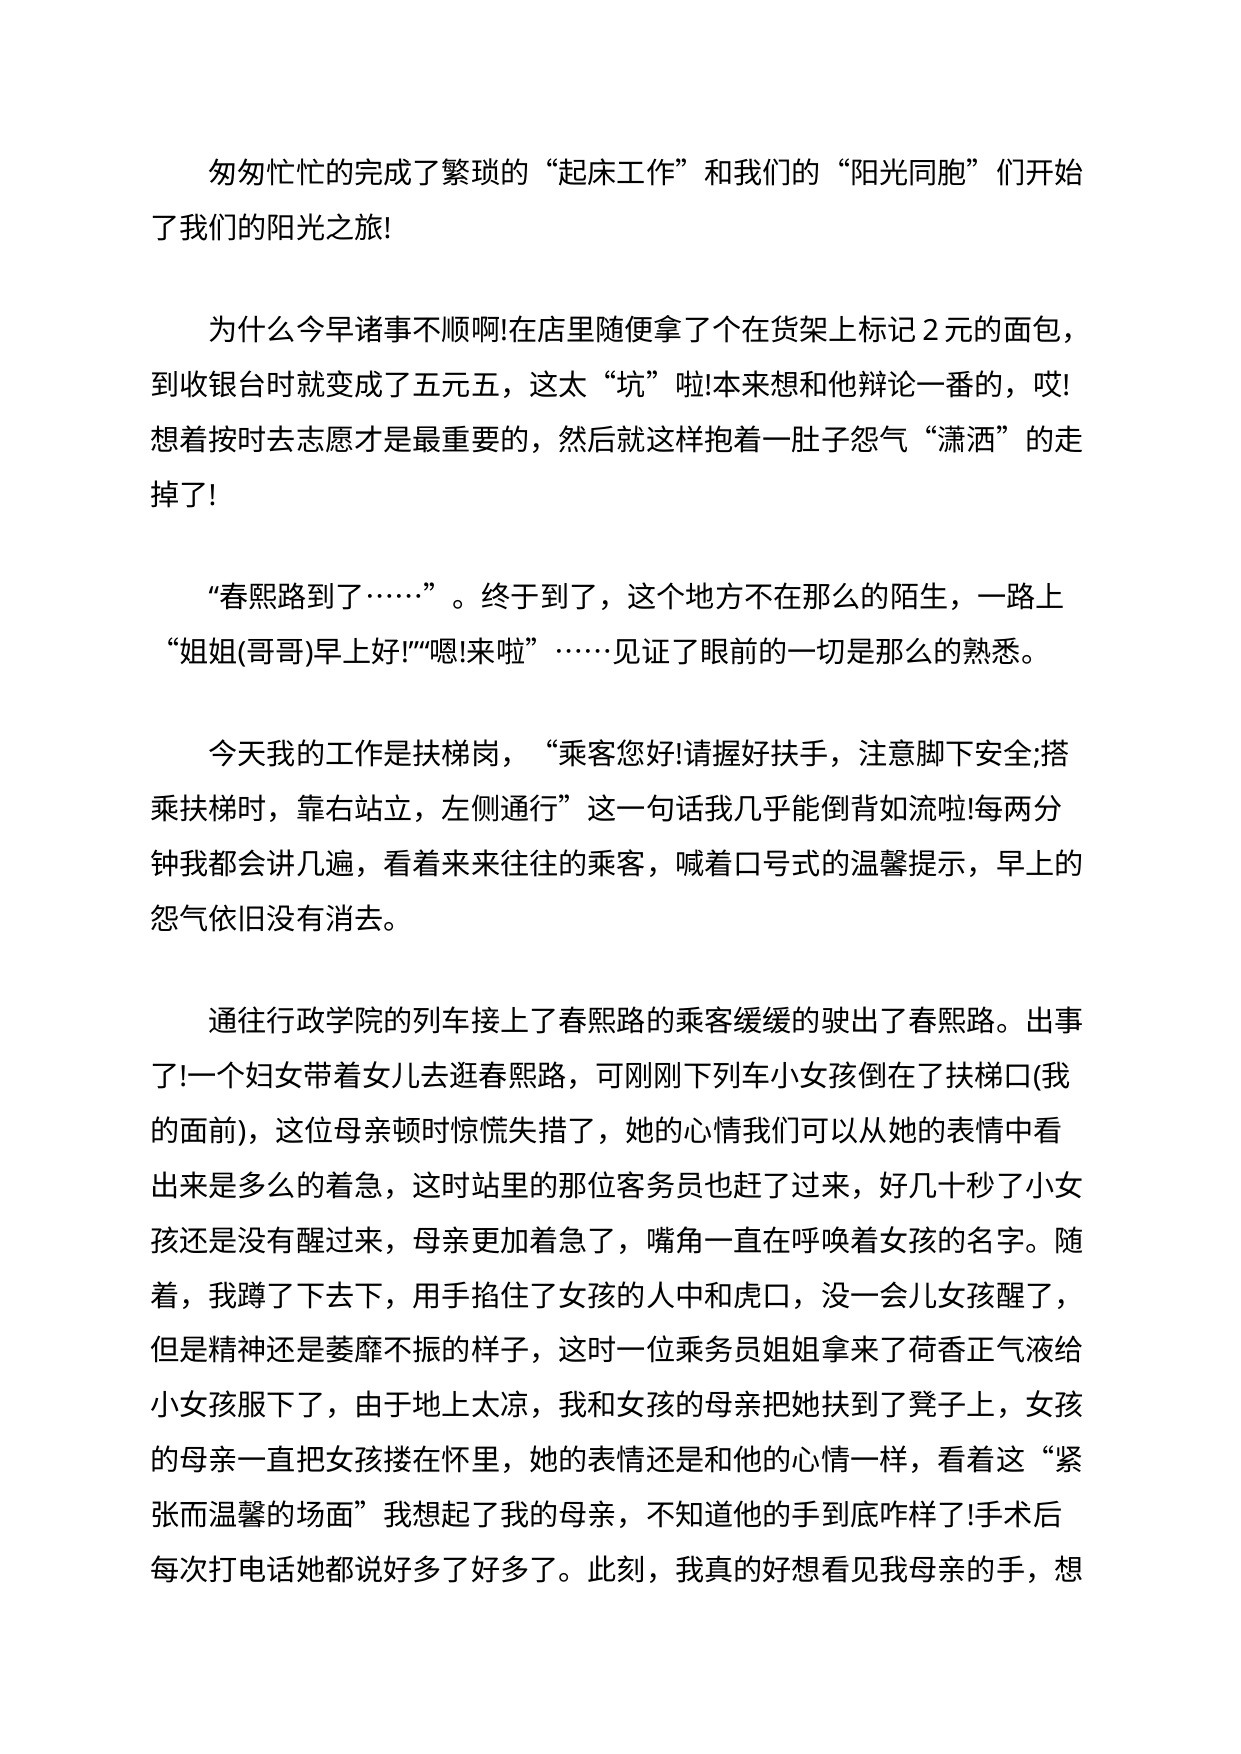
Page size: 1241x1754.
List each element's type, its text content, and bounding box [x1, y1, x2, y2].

text 今天我的工作是扶梯岗，“乘客您好!请握好扶手，注意脚下安全;搭乘扶梯时，靠右站立，左侧通行”这一句话我几乎能倒背如流啦!每两分钟我都会讲几遍，看着来来往往的乘客，喊着口号式的温馨提示，早上的怨气依旧没有消去。 [150, 731, 1090, 938]
text “春熙路到了……”。终于到了，这个地方不在那么的陌生，一路上“姐姐(哥哥)早上好!”“嗯!来啦”……见证了眼前的一切是那么的熟悉。 [150, 574, 1090, 671]
text 为什么今早诸事不顺啊!在店里随便拿了个在货架上标记2元的面包，到收银台时就变成了五元五，这太“坑”啦!本来想和他辩论一番的，哎!想着按时去志愿才是最重要的，然后就这样抱着一肚子怨气“潇洒”的走掉了! [150, 307, 1090, 514]
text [150, 997, 1090, 1589]
text 匆匆忙忙的完成了繁琐的“起床工作”和我们的“阳光同胞”们开始了我们的阳光之旅! [150, 150, 1090, 247]
